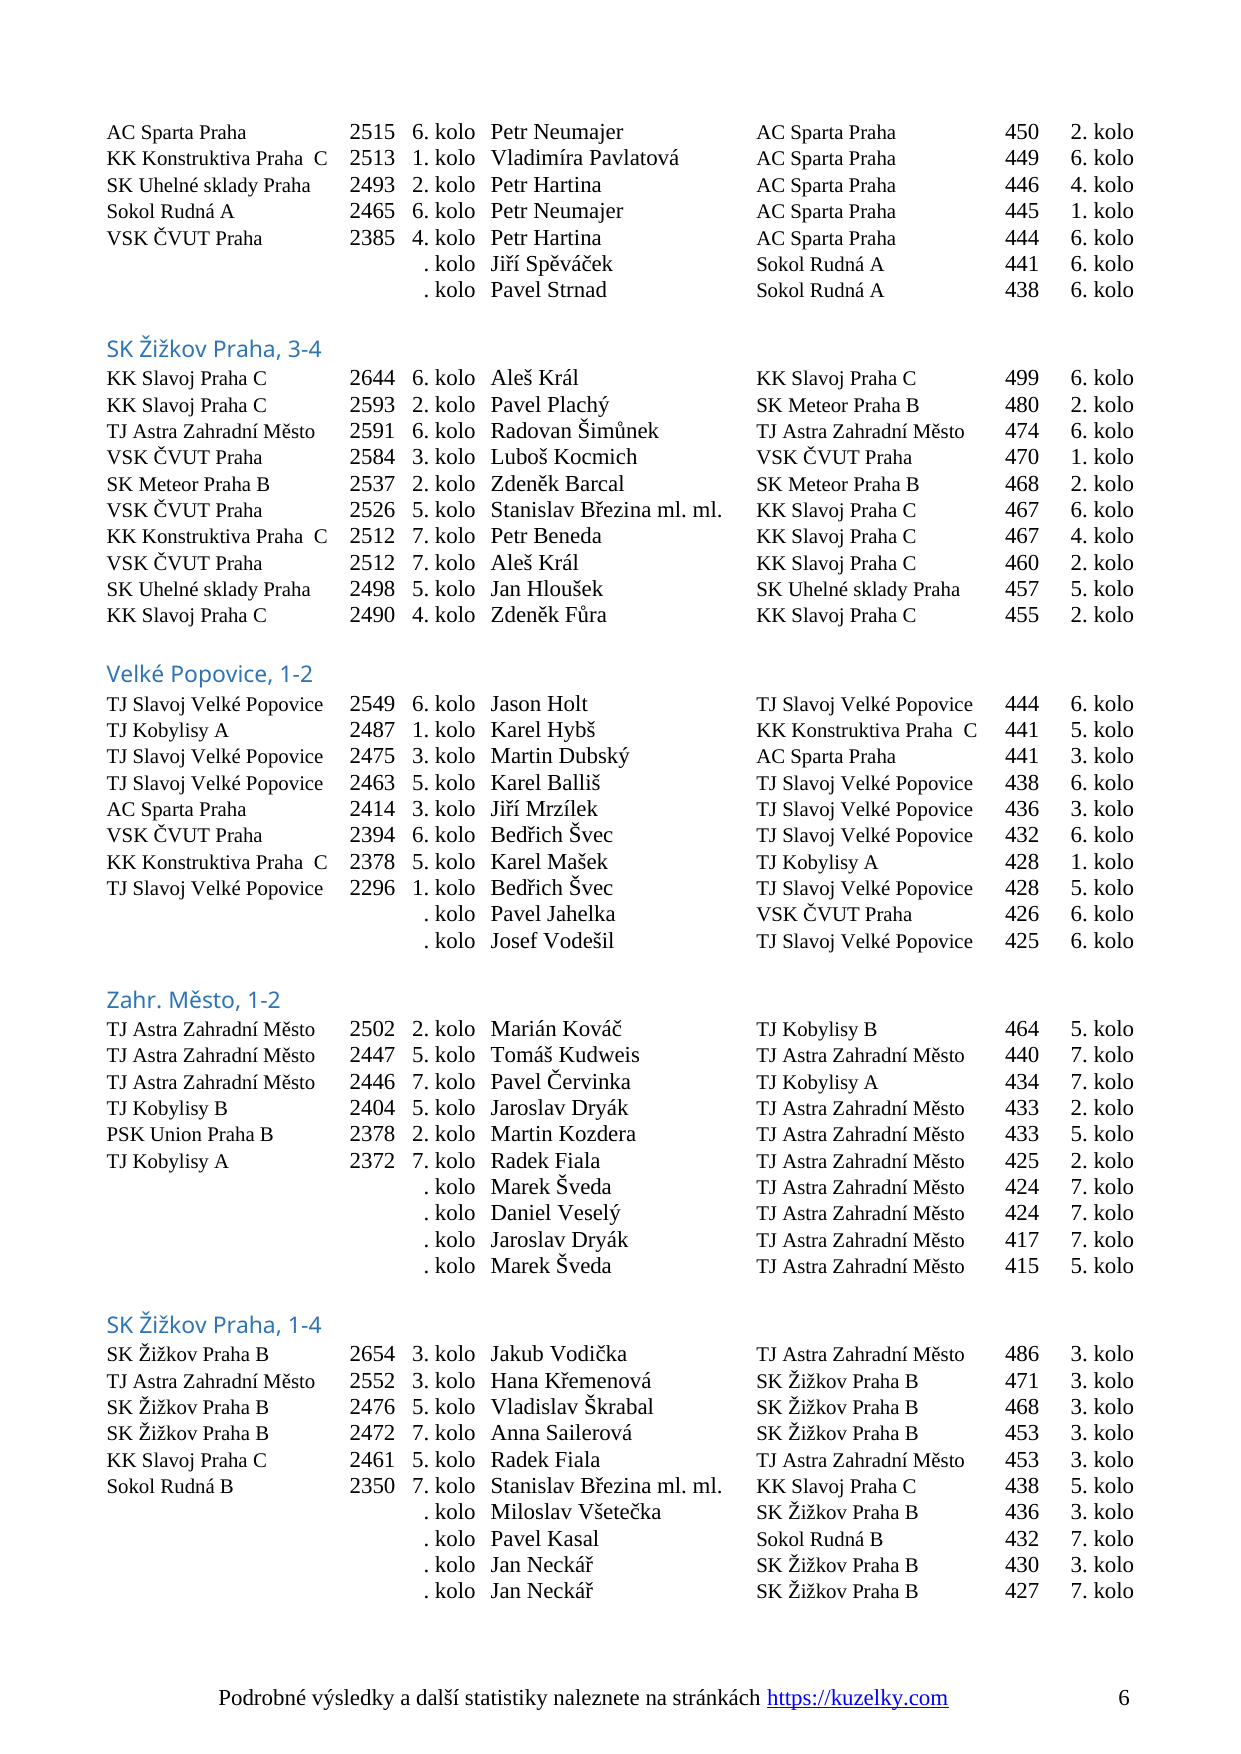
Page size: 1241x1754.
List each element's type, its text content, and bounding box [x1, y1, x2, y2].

text TJ Astra Zahradní Město 2446 7. kolo Pavel Červinka TJ Kobylisy A 434 7. kolo [106, 1068, 1134, 1094]
text PSK Union Praha B 2378 2. kolo Martin Kozdera TJ Astra Zahradní Město 433 5. kolo [106, 1120, 1134, 1147]
text VSK ČVUT Praha 2584 3. kolo Luboš Kocmich VSK ČVUT Praha 470 1. kolo [106, 443, 1134, 470]
text SK Žižkov Praha B 2654 3. kolo Jakub Vodička TJ Astra Zahradní Město 486 3. kolo [106, 1340, 1134, 1367]
text KK Slavoj Praha C 2644 6. kolo Aleš Král KK Slavoj Praha C 499 6. kolo [106, 364, 1134, 391]
text . kolo Marek Šveda TJ Astra Zahradní Město 424 7. kolo [106, 1173, 1134, 1199]
text TJ Slavoj Velké Popovice 2463 5. kolo Karel Balliš TJ Slavoj Velké Popovice 438 6. kolo [106, 769, 1134, 795]
text . kolo Daniel Veselý TJ Astra Zahradní Město 424 7. kolo [106, 1199, 1134, 1226]
subtitle Zahr. Město, 1-2 [106, 984, 1134, 1015]
text . kolo Pavel Jahelka VSK ČVUT Praha 426 6. kolo [106, 901, 1134, 927]
text SK Uhelné sklady Praha 2493 2. kolo Petr Hartina AC Sparta Praha 446 4. kolo [106, 171, 1134, 197]
text . kolo Jan Neckář SK Žižkov Praha B 430 3. kolo [106, 1551, 1134, 1577]
text . kolo Jan Neckář SK Žižkov Praha B 427 7. kolo [106, 1577, 1134, 1604]
text KK Konstruktiva Praha C 2378 5. kolo Karel Mašek TJ Kobylisy A 428 1. kolo [106, 848, 1134, 874]
text . kolo Jiří Spěváček Sokol Rudná A 441 6. kolo [106, 250, 1134, 276]
text . kolo Jaroslav Dryák TJ Astra Zahradní Město 417 7. kolo [106, 1226, 1134, 1252]
text Sokol Rudná A 2465 6. kolo Petr Neumajer AC Sparta Praha 445 1. kolo [106, 197, 1134, 223]
text AC Sparta Praha 2414 3. kolo Jiří Mrzílek TJ Slavoj Velké Popovice 436 3. kolo [106, 795, 1134, 821]
text SK Žižkov Praha B 2476 5. kolo Vladislav Škrabal SK Žižkov Praha B 468 3. kolo [106, 1393, 1134, 1419]
text TJ Astra Zahradní Město 2502 2. kolo Marián Kováč TJ Kobylisy B 464 5. kolo [106, 1015, 1134, 1041]
text SK Uhelné sklady Praha 2498 5. kolo Jan Hloušek SK Uhelné sklady Praha 457 5. kolo [106, 575, 1134, 602]
subtitle Velké Popovice, 1-2 [106, 658, 1134, 690]
text TJ Astra Zahradní Město 2447 5. kolo Tomáš Kudweis TJ Astra Zahradní Město 440 7. kolo [106, 1041, 1134, 1068]
text KK Konstruktiva Praha C 2512 7. kolo Petr Beneda KK Slavoj Praha C 467 4. kolo [106, 522, 1134, 549]
text VSK ČVUT Praha 2394 6. kolo Bedřich Švec TJ Slavoj Velké Popovice 432 6. kolo [106, 821, 1134, 848]
text . kolo Josef Vodešil TJ Slavoj Velké Popovice 425 6. kolo [106, 927, 1134, 953]
text VSK ČVUT Praha 2512 7. kolo Aleš Král KK Slavoj Praha C 460 2. kolo [106, 549, 1134, 575]
text . kolo Miloslav Všetečka SK Žižkov Praha B 436 3. kolo [106, 1498, 1134, 1525]
text KK Konstruktiva Praha C 2513 1. kolo Vladimíra Pavlatová AC Sparta Praha 449 6. kolo [106, 144, 1134, 171]
text TJ Slavoj Velké Popovice 2475 3. kolo Martin Dubský AC Sparta Praha 441 3. kolo [106, 742, 1134, 769]
text TJ Kobylisy A 2487 1. kolo Karel Hybš KK Konstruktiva Praha C 441 5. kolo [106, 716, 1134, 742]
text KK Slavoj Praha C 2490 4. kolo Zdeněk Fůra KK Slavoj Praha C 455 2. kolo [106, 602, 1134, 628]
subtitle SK Žižkov Praha, 1-4 [106, 1309, 1134, 1340]
text TJ Kobylisy A 2372 7. kolo Radek Fiala TJ Astra Zahradní Město 425 2. kolo [106, 1147, 1134, 1173]
text SK Žižkov Praha B 2472 7. kolo Anna Sailerová SK Žižkov Praha B 453 3. kolo [106, 1419, 1134, 1446]
subtitle SK Žižkov Praha, 3-4 [106, 333, 1134, 364]
text . kolo Pavel Kasal Sokol Rudná B 432 7. kolo [106, 1525, 1134, 1551]
text KK Slavoj Praha C 2461 5. kolo Radek Fiala TJ Astra Zahradní Město 453 3. kolo [106, 1446, 1134, 1472]
text TJ Astra Zahradní Město 2591 6. kolo Radovan Šimůnek TJ Astra Zahradní Město 474 6. kolo [106, 417, 1134, 443]
text AC Sparta Praha 2515 6. kolo Petr Neumajer AC Sparta Praha 450 2. kolo [106, 118, 1134, 144]
text VSK ČVUT Praha 2385 4. kolo Petr Hartina AC Sparta Praha 444 6. kolo [106, 223, 1134, 250]
text . kolo Marek Šveda TJ Astra Zahradní Město 415 5. kolo [106, 1252, 1134, 1278]
text . kolo Pavel Strnad Sokol Rudná A 438 6. kolo [106, 276, 1134, 303]
text KK Slavoj Praha C 2593 2. kolo Pavel Plachý SK Meteor Praha B 480 2. kolo [106, 391, 1134, 417]
text VSK ČVUT Praha 2526 5. kolo Stanislav Březina ml. ml. KK Slavoj Praha C 467 6. kolo [106, 496, 1134, 522]
text Sokol Rudná B 2350 7. kolo Stanislav Březina ml. ml. KK Slavoj Praha C 438 5. kolo [106, 1472, 1134, 1498]
text SK Meteor Praha B 2537 2. kolo Zdeněk Barcal SK Meteor Praha B 468 2. kolo [106, 470, 1134, 496]
text TJ Astra Zahradní Město 2552 3. kolo Hana Křemenová SK Žižkov Praha B 471 3. kolo [106, 1367, 1134, 1393]
text TJ Slavoj Velké Popovice 2296 1. kolo Bedřich Švec TJ Slavoj Velké Popovice 428 5. kolo [106, 874, 1134, 901]
text TJ Slavoj Velké Popovice 2549 6. kolo Jason Holt TJ Slavoj Velké Popovice 444 6. kolo [106, 690, 1134, 716]
text TJ Kobylisy B 2404 5. kolo Jaroslav Dryák TJ Astra Zahradní Město 433 2. kolo [106, 1094, 1134, 1120]
